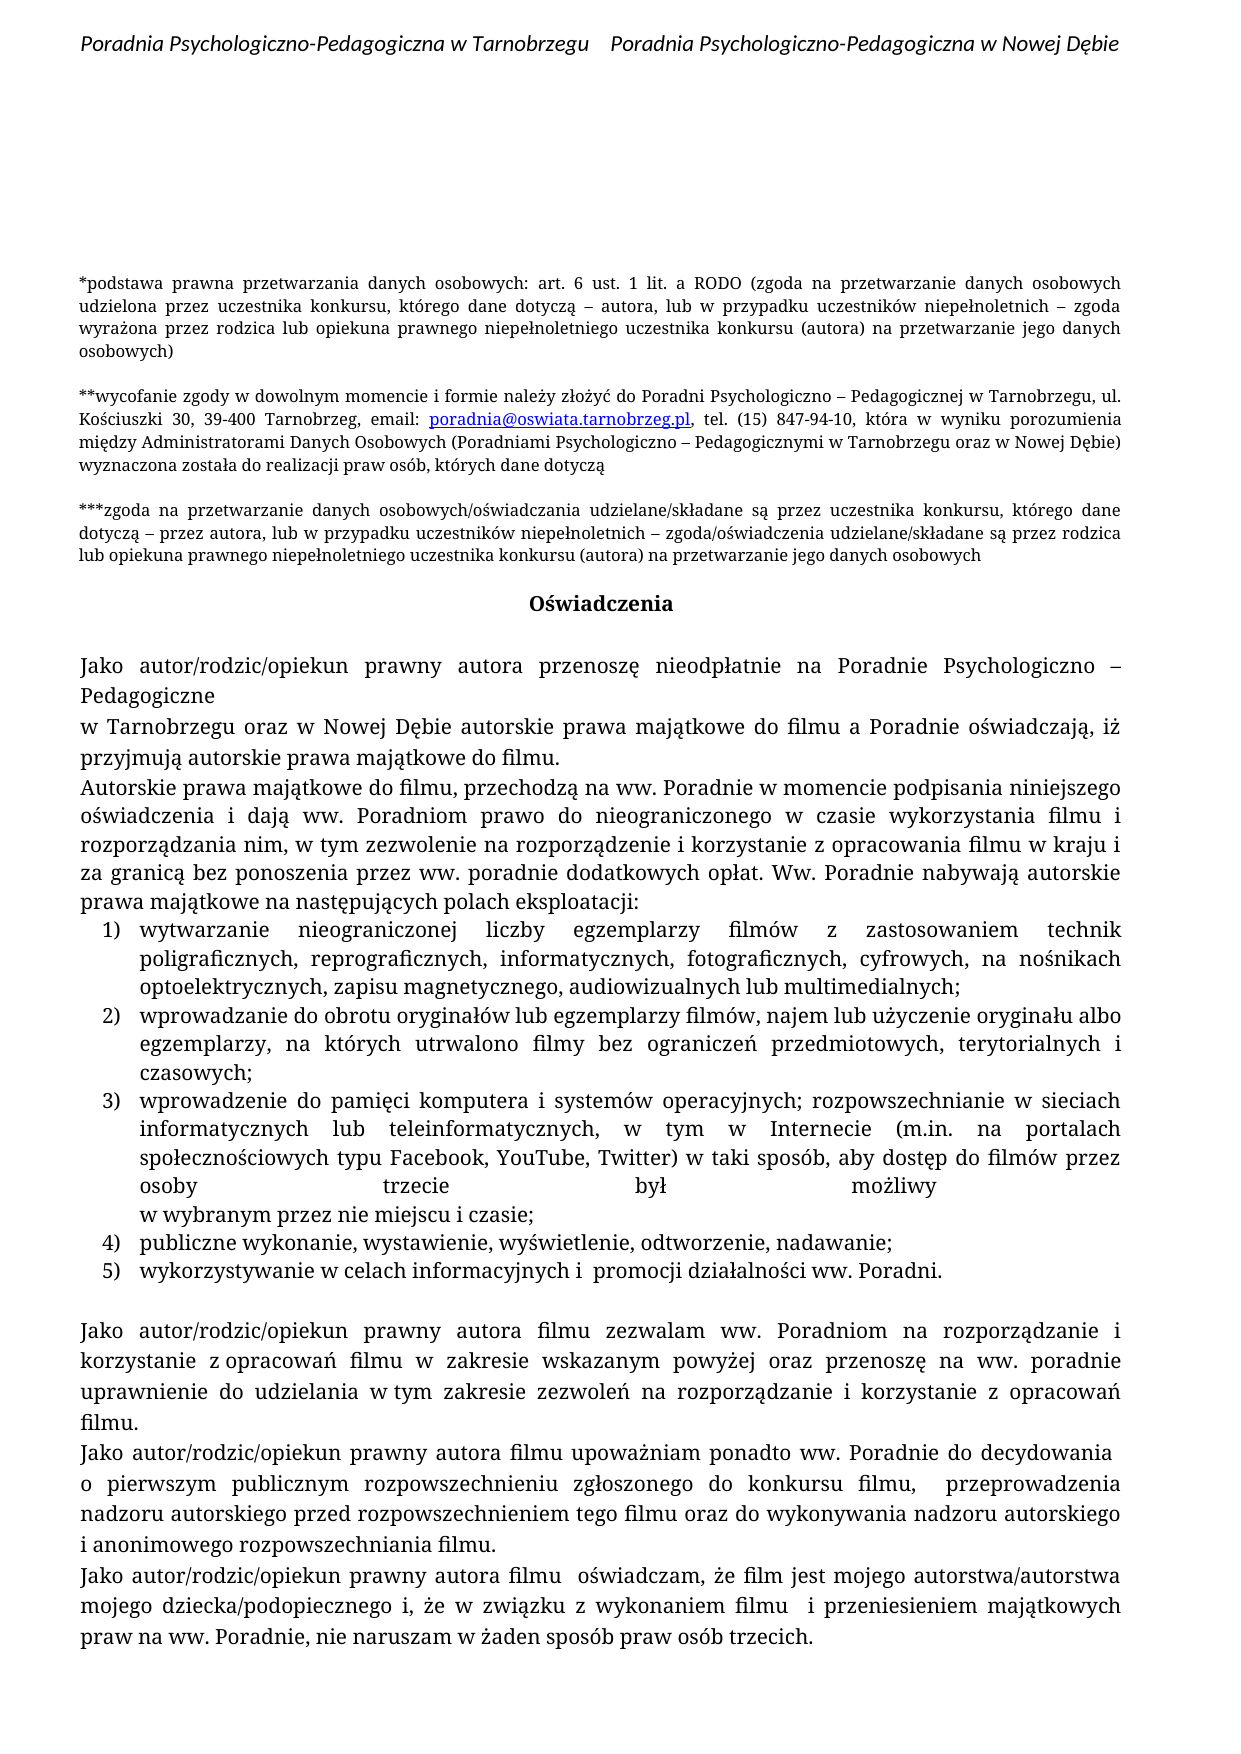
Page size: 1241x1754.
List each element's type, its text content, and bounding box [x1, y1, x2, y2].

list wprowadzanie do obrotu oryginałów lub egzemplarzy filmów, najem lub użyczenie oryginału albo egzemplarzy, na których utrwalono filmy bez ograniczeń przedmiotowych, terytorialnych i czasowych; [102, 1001, 1122, 1086]
text Jako autor/rodzic/opiekun prawny autora filmu zezwalam ww. Poradniom na rozporządzanie i korzystanie z opracowań filmu w zakresie wskazanym powyżej oraz przenoszę na ww. poradnie uprawnienie do udzielania w tym zakresie zezwoleń na rozporządzanie i korzystanie z opracowań filmu. [80, 1316, 1122, 1436]
text Jako autor/rodzic/opiekun prawny autora filmu oświadczam, że film jest mojego autorstwa/autorstwa mojego dziecka/podopiecznego i, że w związku z wykonaniem filmu i przeniesieniem majątkowych praw na ww. Poradnie, nie naruszam w żaden sposób praw osób trzecich. [80, 1561, 1122, 1650]
text **wycofanie zgody w dowolnym momencie i formie należy złożyć do Poradni Psychologiczno – Pedagogicznej w Tarnobrzegu, ul. Kościuszki 30, 39-400 Tarnobrzeg, email: poradnia@oswiata.tarnobrzeg.pl, tel. (15) 847-94-10, która w wyniku porozumienia między Administratorami Danych Osobowych (Poradniami Psychologiczno – Pedagogicznymi w Tarnobrzegu oraz w Nowej Dębie) wyznaczona została do realizacji praw osób, których dane dotyczą [78, 385, 1122, 476]
text ***zgoda na przetwarzanie danych osobowych/oświadczania udzielane/składane są przez uczestnika konkursu, którego dane dotyczą – przez autora, lub w przypadku uczestników niepełnoletnich – zgoda/oświadczenia udzielane/składane są przez rodzica lub opiekuna prawnego niepełnoletniego uczestnika konkursu (autora) na przetwarzanie jego danych osobowych [78, 499, 1122, 567]
list publiczne wykonanie, wystawienie, wyświetlenie, odtworzenie, nadawanie; [102, 1228, 1122, 1257]
text Autorskie prawa majątkowe do filmu, przechodzą na ww. Poradnie w momencie podpisania niniejszego oświadczenia i dają ww. Poradniom prawo do nieograniczonego w czasie wykorzystania filmu i rozporządzania nim, w tym zezwolenie na rozporządzenie i korzystanie z opracowania filmu w kraju i za granicą bez ponoszenia przez ww. poradnie dodatkowych opłat. Ww. Poradnie nabywają autorskie prawa majątkowe na następujących polach eksploatacji: [80, 773, 1122, 915]
list wytwarzanie nieograniczonej liczby egzemplarzy filmów z zastosowaniem technik poligraficznych, reprograficznych, informatycznych, fotograficznych, cyfrowych, na nośnikach optoelektrycznych, zapisu magnetycznego, audiowizualnych lub multimedialnych; [102, 915, 1122, 1001]
text Jako autor/rodzic/opiekun prawny autora filmu upoważniam ponadto ww. Poradnie do decydowania o pierwszym publicznym rozpowszechnieniu zgłoszonego do konkursu filmu, przeprowadzenia nadzoru autorskiego przed rozpowszechnieniem tego filmu oraz do wykonywania nadzoru autorskiego i anonimowego rozpowszechniania filmu. [80, 1438, 1122, 1558]
text Jako autor/rodzic/opiekun prawny autora przenoszę nieodpłatnie na Poradnie Psychologiczno – Pedagogiczne w Tarnobrzegu oraz w Nowej Dębie autorskie prawa majątkowe do filmu a Poradnie oświadczają, iż przyjmują autorskie prawa majątkowe do filmu. [80, 651, 1122, 771]
list wprowadzenie do pamięci komputera i systemów operacyjnych; rozpowszechnianie w sieciach informatycznych lub teleinformatycznych, w tym w Internecie (m.in. na portalach społecznościowych typu Facebook, YouTube, Twitter) w taki sposób, aby dostęp do filmów przez osoby trzecie był możliwy w wybranym przez nie miejscu i czasie; [102, 1086, 1122, 1228]
list wykorzystywanie w celach informacyjnych i promocji działalności ww. Poradni. [102, 1257, 1122, 1285]
text *podstawa prawna przetwarzania danych osobowych: art. 6 ust. 1 lit. a RODO (zgoda na przetwarzanie danych osobowych udzielona przez uczestnika konkursu, którego dane dotyczą – autora, lub w przypadku uczestników niepełnoletnich – zgoda wyrażona przez rodzica lub opiekuna prawnego niepełnoletniego uczestnika konkursu (autora) na przetwarzanie jego danych osobowych) [78, 272, 1122, 362]
text Oświadczenia [80, 589, 1122, 618]
